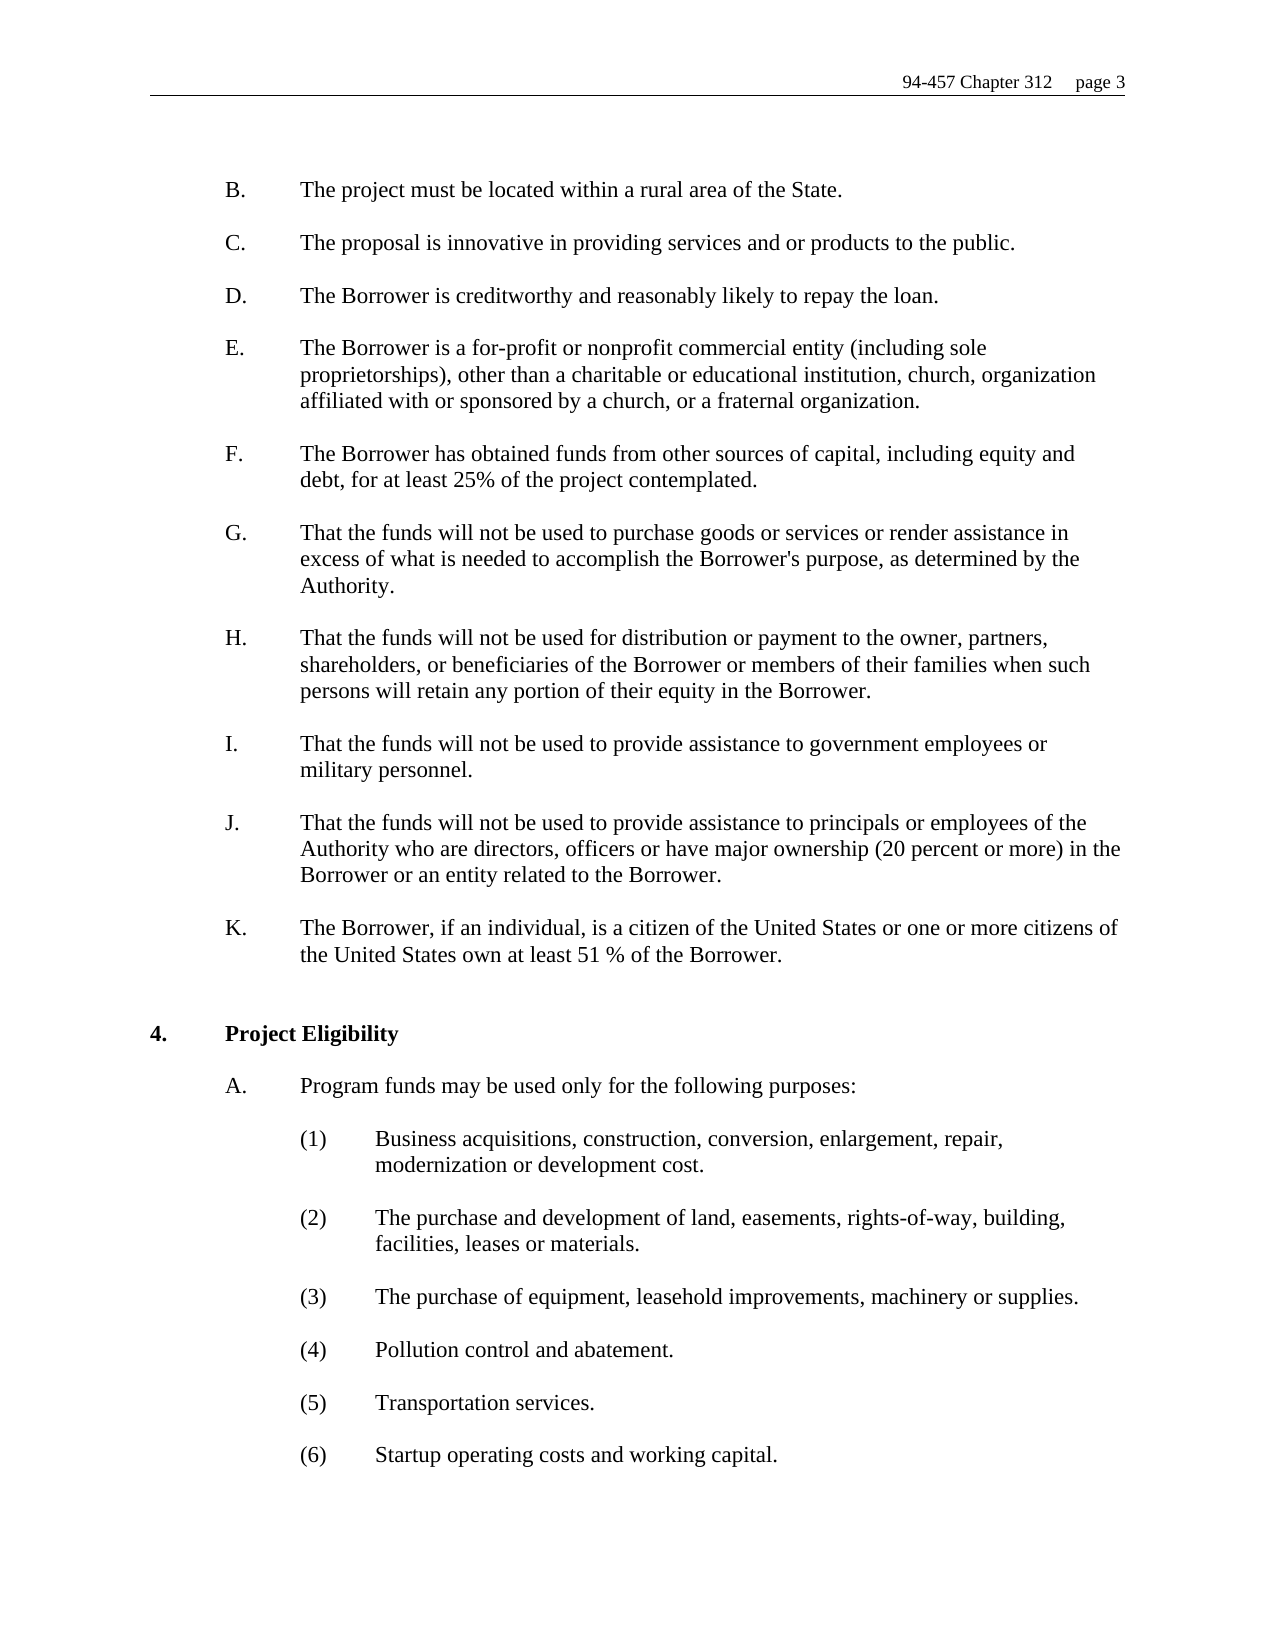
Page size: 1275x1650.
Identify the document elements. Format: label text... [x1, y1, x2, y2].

text K. The Borrower, if an individual, is a citizen of the or one or more citizens of the own at least 51 % of the Borrower. [150, 914, 1125, 967]
text I. That the funds will not be used to provide assistance to government employees or military personnel. [150, 730, 1125, 782]
text (2) The purchase and development of land, easements, rights-of-way, building, facilities, leases or materials. [150, 1204, 1125, 1257]
text 4. Project Eligibility [150, 1020, 1125, 1046]
text F. The Borrower has obtained funds from other sources of capital, including equity and debt, for at least 25% of the project contemplated. [150, 440, 1125, 493]
text G. That the funds will not be used to purchase goods or services or render assistance in excess of what is needed to accomplish the Borrower's purpose, as determined by the Authority. [150, 519, 1125, 598]
text (1) Business acquisitions, construction, conversion, enlargement, repair, modernization or development cost. [150, 1125, 1125, 1178]
text H. That the funds will not be used for distribution or payment to the owner, partners, shareholders, or beneficiaries of the Borrower or members of their families when such persons will retain any portion of their equity in the Borrower. [150, 624, 1125, 703]
text J. That the funds will not be used to provide assistance to principals or employees of the Authority who are directors, officers or have major ownership (20 percent or more) in the Borrower or an entity related to the Borrower. [150, 809, 1125, 888]
text (4) Pollution control and abatement. [150, 1336, 1125, 1362]
text D. The Borrower is creditworthy and reasonably likely to repay the loan. [150, 282, 1125, 308]
text (3) The purchase of equipment, leasehold improvements, machinery or supplies. [150, 1283, 1125, 1309]
text A. Program funds may be used only for the following purposes: [150, 1072, 1125, 1099]
text (5) Transportation services. [150, 1389, 1125, 1415]
text E. The Borrower is a for-profit or nonprofit commercial entity (including sole proprietorships), other than a charitable or educational institution, church, organization affiliated with or sponsored by a church, or a fraternal organization. [150, 334, 1125, 413]
text (6) Startup operating costs and working capital. [150, 1441, 1125, 1468]
text C. The proposal is innovative in providing services and or products to the public. [150, 229, 1125, 255]
text B. The project must be located within a rural area of the State. [150, 176, 1125, 203]
